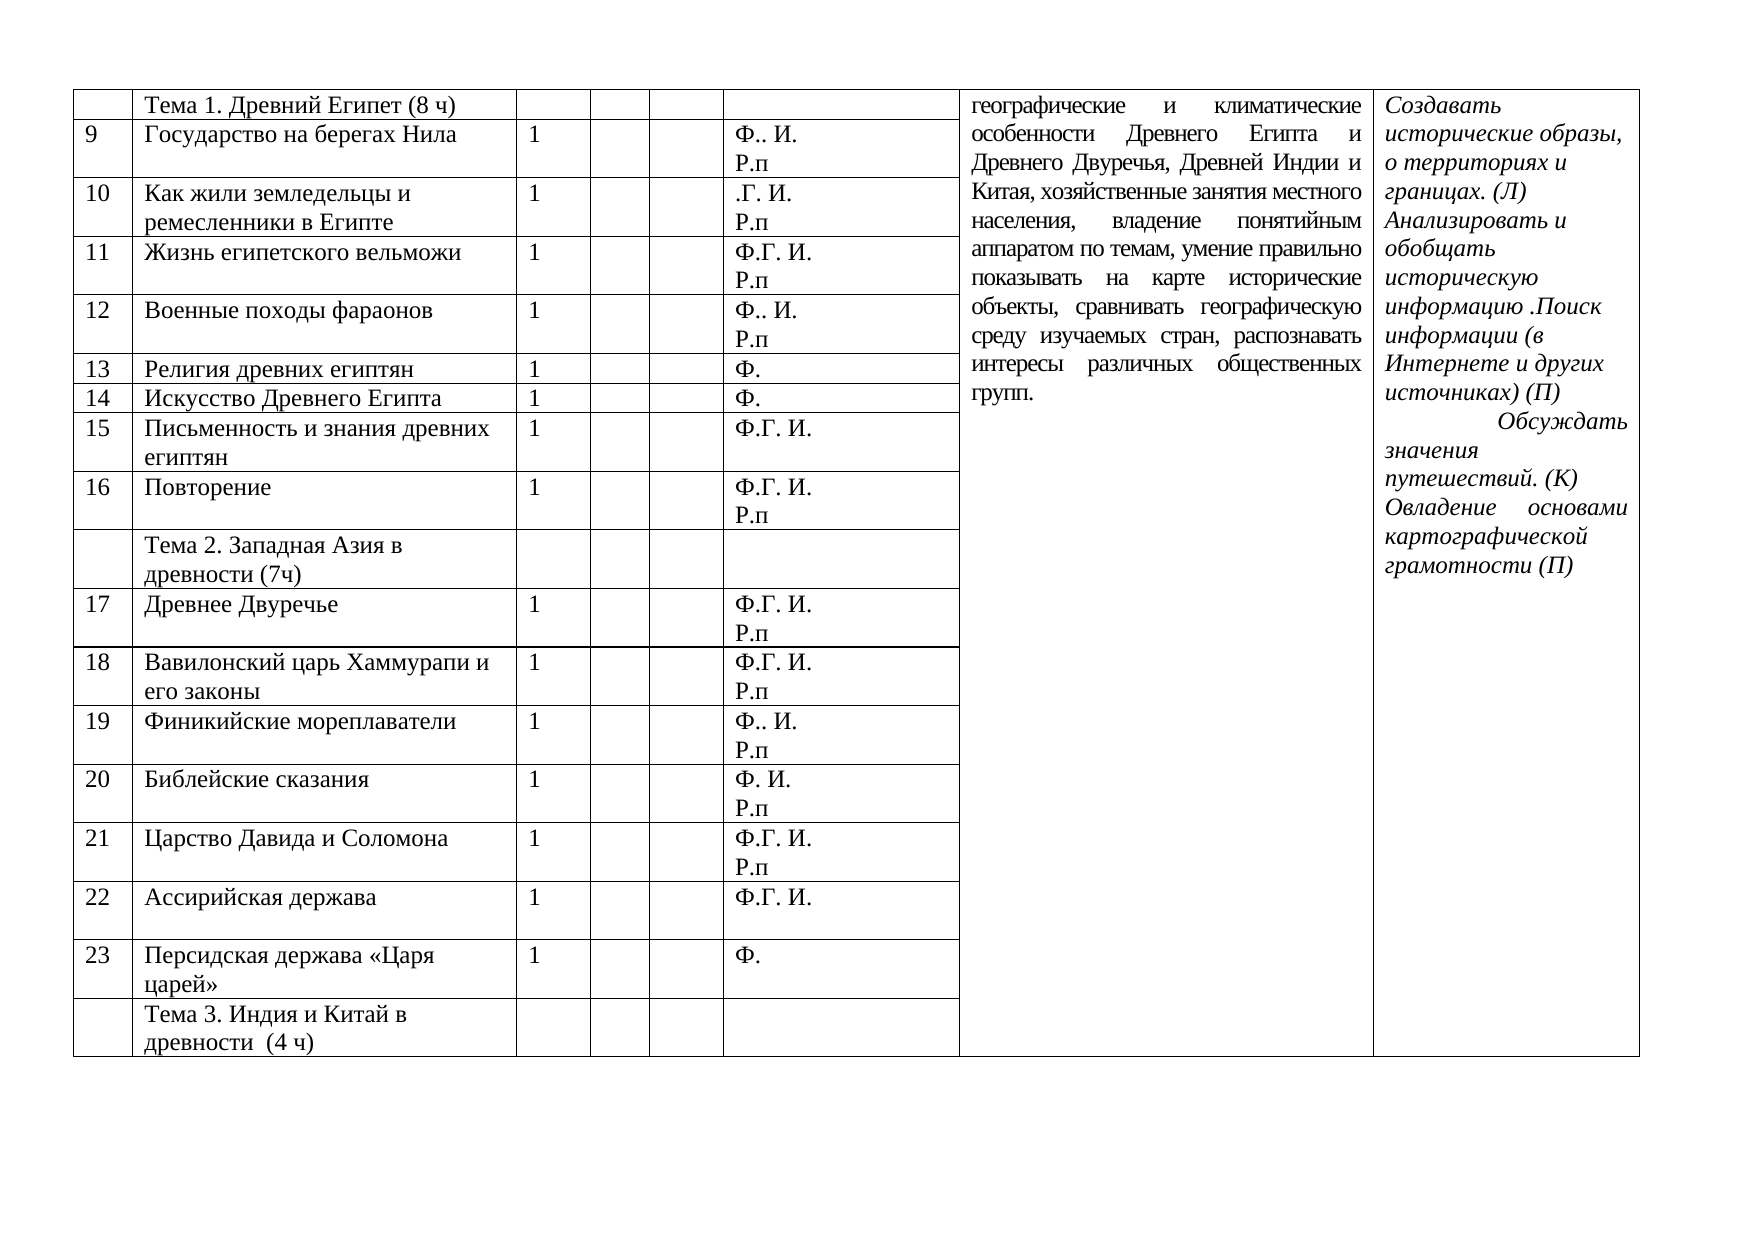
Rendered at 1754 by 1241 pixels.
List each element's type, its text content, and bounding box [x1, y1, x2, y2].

table_cell [650, 90, 723, 118]
table_cell [517, 90, 590, 118]
table_cell Ф.Г. И. [724, 882, 959, 939]
table_cell [650, 384, 723, 412]
table_cell [650, 765, 723, 822]
table_cell .Г. И. Р.п [724, 178, 959, 236]
table_cell [650, 237, 723, 294]
table_cell 1 [517, 823, 590, 881]
table_cell [591, 413, 649, 471]
table_cell Ф.Г. И. Р.п [724, 648, 959, 705]
table_cell [591, 90, 649, 118]
table_cell 1 [517, 589, 590, 646]
table_cell 1 [517, 472, 590, 529]
table_cell Жизнь египетского вельможи [133, 237, 516, 294]
table_cell Как жили земледельцы и ремесленники в Египте [133, 178, 516, 236]
table_cell [650, 530, 723, 588]
table_cell 9 [74, 120, 132, 177]
table_cell [724, 90, 959, 118]
table_cell Повторение [133, 472, 516, 529]
table_cell 21 [74, 823, 132, 881]
table_cell [591, 940, 649, 998]
table_cell 1 [517, 940, 590, 998]
table_cell 1 [517, 648, 590, 705]
table_cell [650, 940, 723, 998]
table_cell [591, 178, 649, 236]
table_cell Финикийские мореплаватели [133, 706, 516, 763]
table_cell [74, 999, 132, 1056]
table_cell [591, 765, 649, 822]
table_cell [650, 120, 723, 177]
table_cell [517, 530, 590, 588]
table_cell Ф. И. Р.п [724, 765, 959, 822]
table_cell Ф.Г. И. Р.п [724, 472, 959, 529]
table_cell [591, 706, 649, 763]
table_cell 19 [74, 706, 132, 763]
table_cell Ф.Г. И. Р.п [724, 589, 959, 646]
table_cell [591, 237, 649, 294]
table_cell Военные походы фараонов [133, 295, 516, 353]
table_cell Ф. [724, 384, 959, 412]
table_cell [591, 120, 649, 177]
table_cell Тема 1. Древний Египет (8 ч) [133, 90, 516, 118]
table_cell 20 [74, 765, 132, 822]
table_cell 1 [517, 237, 590, 294]
table_cell Государство на берегах Нила [133, 120, 516, 177]
table_cell [724, 999, 959, 1056]
table_cell [74, 90, 132, 118]
table_cell 1 [517, 295, 590, 353]
table_cell 1 [517, 178, 590, 236]
table_cell Религия древних египтян [133, 354, 516, 382]
table_cell [650, 882, 723, 939]
table_cell [650, 999, 723, 1056]
table_cell Царство Давида и Соломона [133, 823, 516, 881]
table_cell 1 [517, 354, 590, 382]
table_cell 1 [517, 120, 590, 177]
table_cell 11 [74, 237, 132, 294]
table_cell [650, 413, 723, 471]
table_cell 18 [74, 648, 132, 705]
table_cell [591, 295, 649, 353]
table_cell 1 [517, 765, 590, 822]
table_cell Ф.. И. Р.п [724, 295, 959, 353]
table_cell [650, 648, 723, 705]
table_cell [650, 823, 723, 881]
table_cell Тема 3. Индия и Китай в древности (4 ч) [133, 999, 516, 1056]
table_cell [650, 178, 723, 236]
table_cell [650, 354, 723, 382]
table_cell Ф. [724, 940, 959, 998]
table_cell 13 [74, 354, 132, 382]
table_cell 16 [74, 472, 132, 529]
table_cell Ассирийская держава [133, 882, 516, 939]
table_cell Тема 2. Западная Азия в древности (7ч) [133, 530, 516, 588]
table_cell [650, 472, 723, 529]
table_cell 12 [74, 295, 132, 353]
table_cell [591, 530, 649, 588]
table_cell Письменность и знания древних египтян [133, 413, 516, 471]
table_cell 10 [74, 178, 132, 236]
table_cell [591, 882, 649, 939]
table_cell 1 [517, 413, 590, 471]
table_cell 1 [517, 882, 590, 939]
table_cell Ф.Г. И. Р.п [724, 237, 959, 294]
table_cell [650, 706, 723, 763]
table_cell Ф.Г. И. Р.п [724, 823, 959, 881]
table_cell Ф. [724, 354, 959, 382]
table_cell [591, 354, 649, 382]
table_cell Ф.. И. Р.п [724, 706, 959, 763]
table_cell [591, 823, 649, 881]
table_cell Древнее Двуречье [133, 589, 516, 646]
table_cell 23 [74, 940, 132, 998]
table_cell [650, 295, 723, 353]
table_cell [517, 999, 590, 1056]
table_cell Персидская держава «Царя царей» [133, 940, 516, 998]
table_cell Ф.Г. И. [724, 413, 959, 471]
table_cell 14 [74, 384, 132, 412]
table_cell Ф.. И. Р.п [724, 120, 959, 177]
table_cell 1 [517, 384, 590, 412]
table_cell Вавилонский царь Хаммурапи и его законы [133, 648, 516, 705]
table_cell 22 [74, 882, 132, 939]
table_cell 15 [74, 413, 132, 471]
table_cell Библейские сказания [133, 765, 516, 822]
table_cell [591, 648, 649, 705]
table_cell географические и климатические особенности Древнего Египта и Древнего Двуречья, Древней Индии и Китая, хозяйственные занятия местного населения, владение понятийным аппаратом по темам, умение правильно показывать на карте исторические объекты, сравнивать географическую среду изучаемых стран, распознавать интересы различных общественных групп. Проверочная работа (индивидуальная) [960, 90, 1373, 1056]
table_cell 17 [74, 589, 132, 646]
table_cell [591, 472, 649, 529]
table_cell Создавать исторические образы, о территориях и границах. (Л) Анализировать и обобщать историческую информацию .Поиск информации (в Интернете и других источниках) (П) Обсуждать значения путешествий. (К) Овладение основами картографической грамотности (П) [1374, 90, 1639, 1056]
table_cell [591, 999, 649, 1056]
table_cell [74, 530, 132, 588]
table_cell Искусство Древнего Египта [133, 384, 516, 412]
table_cell [724, 530, 959, 588]
table_cell [650, 589, 723, 646]
table_cell [591, 589, 649, 646]
table_cell [591, 384, 649, 412]
table_cell 1 [517, 706, 590, 763]
